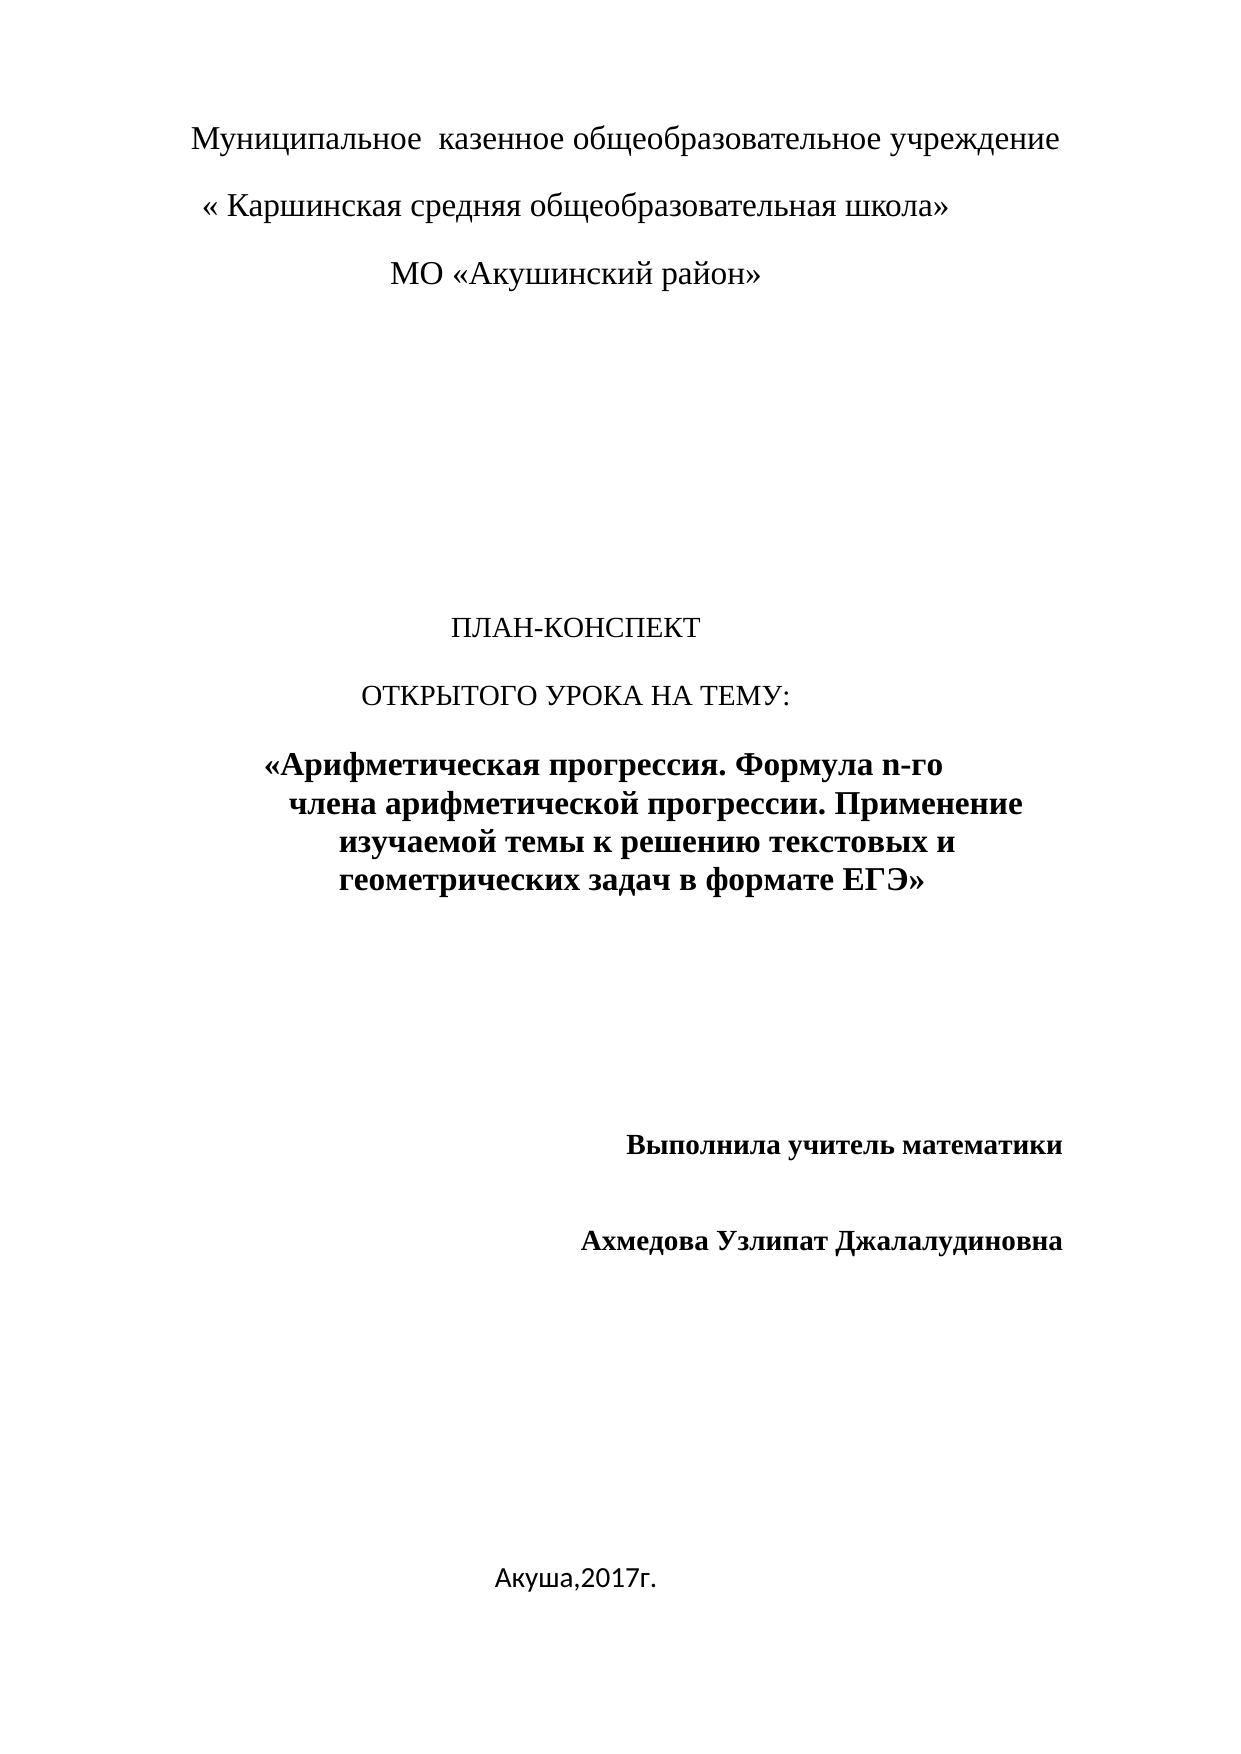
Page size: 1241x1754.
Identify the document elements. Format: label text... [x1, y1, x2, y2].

text Акуша,2017г. [88, 1559, 1063, 1594]
text геометрических задач в формате ЕГЭ» [88, 860, 1063, 898]
text члена арифметической прогрессии. Применение [88, 783, 1063, 821]
text ПЛАН-КОНСПЕКТ [88, 611, 1063, 644]
text «Арифметическая прогрессия. Формула n-го [88, 745, 1063, 783]
subtitle Ахмедова Узлипат Джалалудиновна [88, 1223, 1063, 1257]
subtitle « Каршинская средняя общеобразовательная школа» [88, 186, 1063, 224]
subtitle Выполнила учитель математики [88, 1127, 1063, 1161]
text ОТКРЫТОГО УРОКА НА ТЕМУ: [88, 678, 1063, 711]
subtitle Муниципальное казенное общеобразовательное учреждение [88, 118, 1063, 156]
text изучаемой темы к решению текстовых и [88, 821, 1063, 860]
subtitle МО «Акушинский район» [88, 253, 1063, 291]
